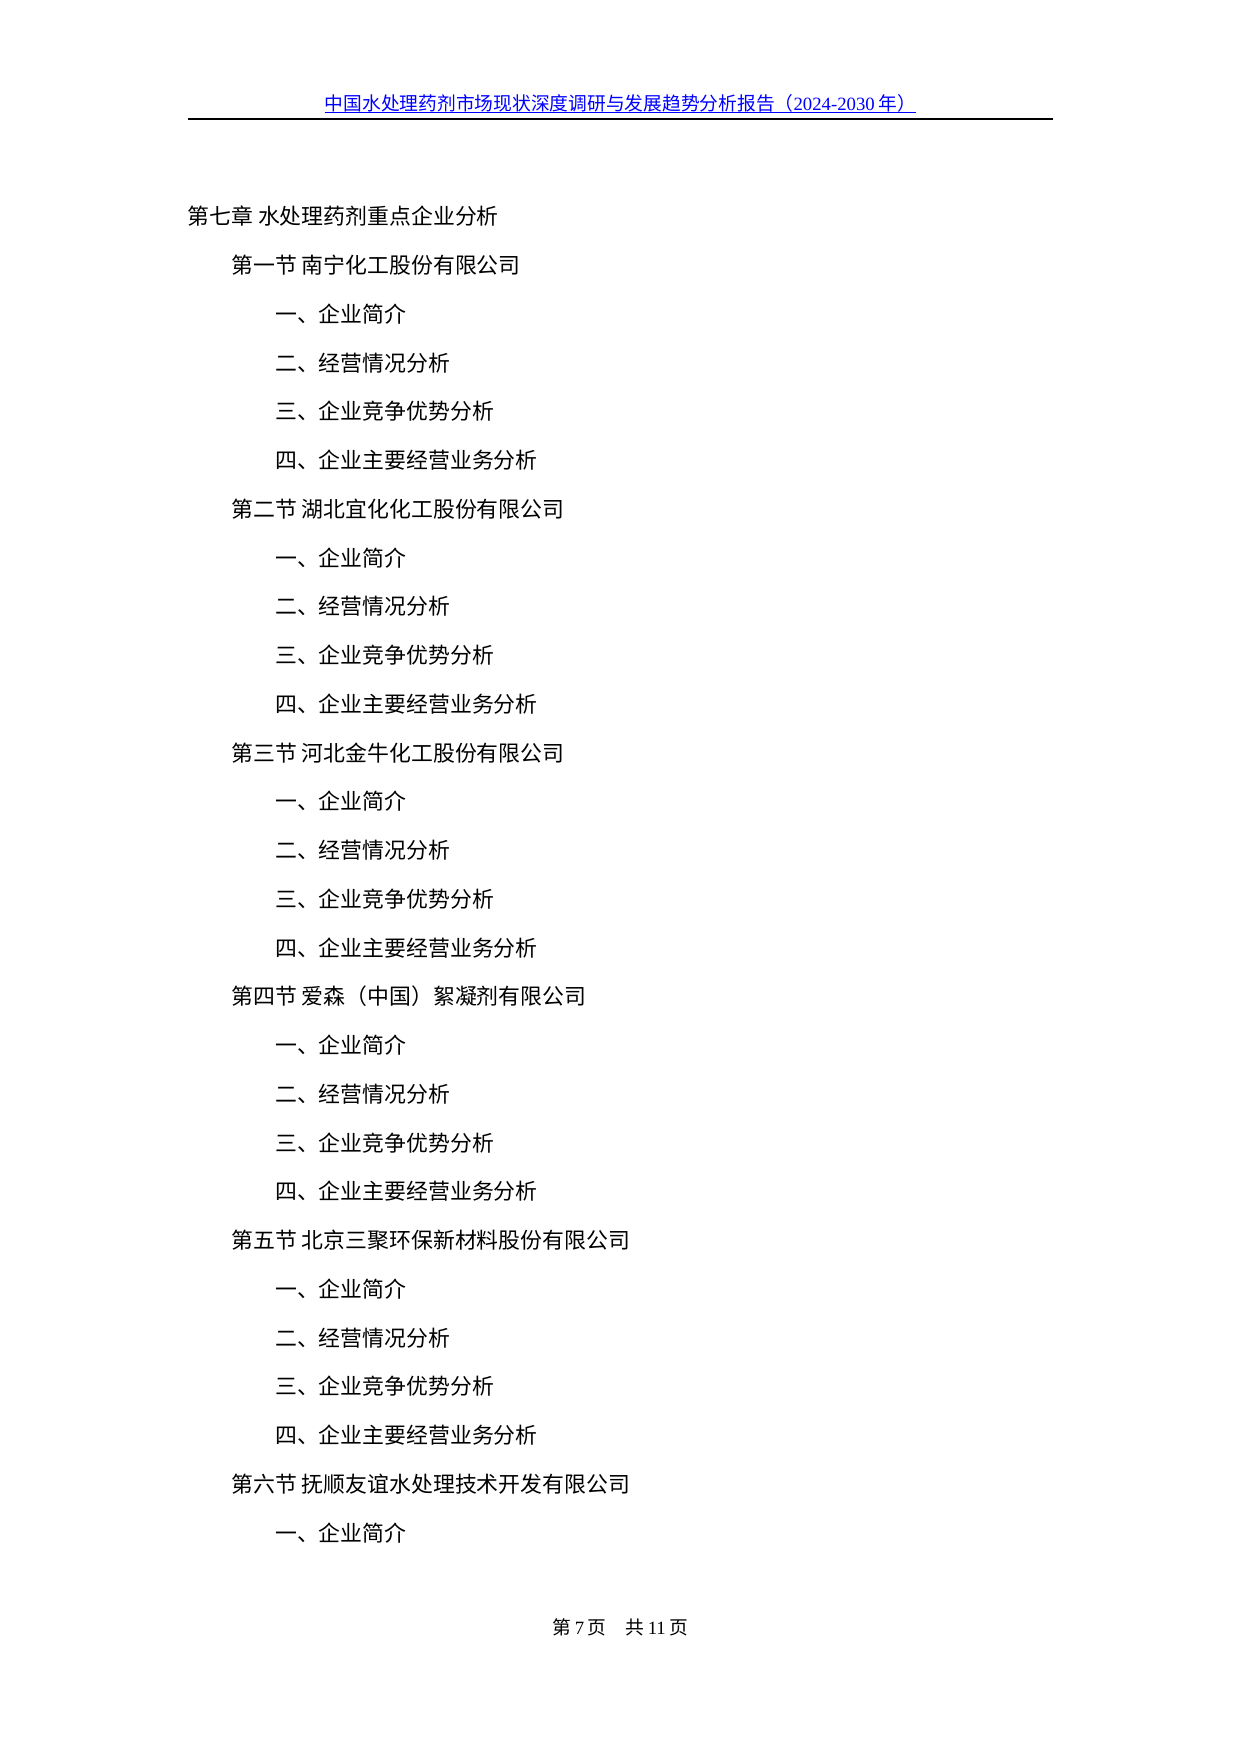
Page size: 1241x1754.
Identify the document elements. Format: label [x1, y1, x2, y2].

text [187, 150, 1053, 1548]
